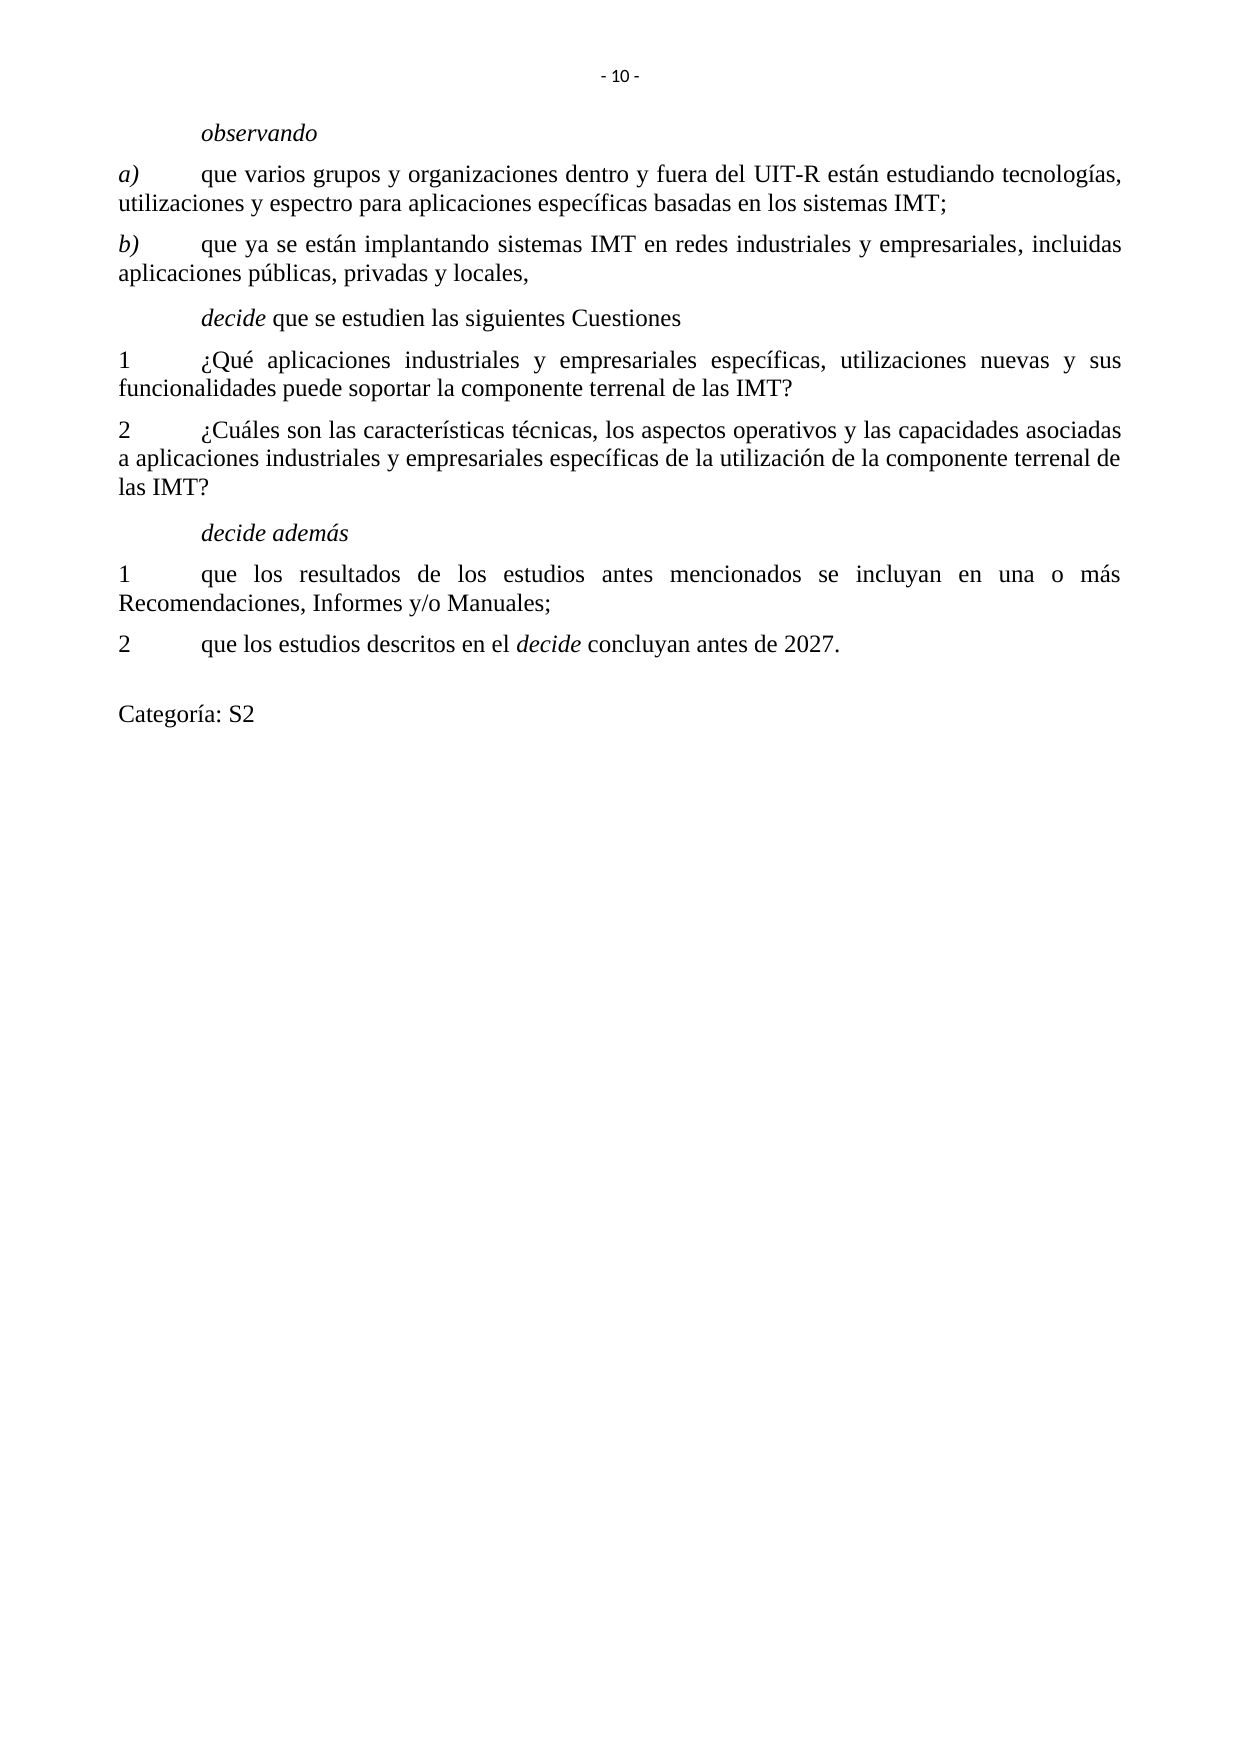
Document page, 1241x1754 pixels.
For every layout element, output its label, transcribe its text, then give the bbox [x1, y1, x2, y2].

text 1 que los resultados de los estudios antes mencionados se incluyan en una o más Recomendaciones, Informes y/o Manuales; [118, 559, 1122, 616]
text 2 ¿Cuáles son las características técnicas, los aspectos operativos y las capacidades asociadas a aplicaciones industriales y empresariales específicas de la utilización de la componente terrenal de las IMT? [118, 415, 1122, 501]
text Categoría: S2 [118, 699, 1122, 728]
text decide además [201, 518, 1122, 546]
text 2 que los estudios descritos en el decide concluyan antes de 2027. [118, 629, 1122, 658]
text observando [201, 118, 1122, 147]
text decide que se estudien las siguientes Cuestiones [201, 303, 1122, 332]
text 1 ¿Qué aplicaciones industriales y empresariales específicas, utilizaciones nuevas y sus funcionalidades puede soportar la componente terrenal de las IMT? [118, 345, 1122, 402]
text b) que ya se están implantando sistemas IMT en redes industriales y empresariales, incluidas aplicaciones públicas, privadas y locales, [118, 229, 1122, 287]
text a) que varios grupos y organizaciones dentro y fuera del UIT-R están estudiando tecnologías, utilizaciones y espectro para aplicaciones específicas basadas en los sistemas IMT; [118, 159, 1122, 217]
